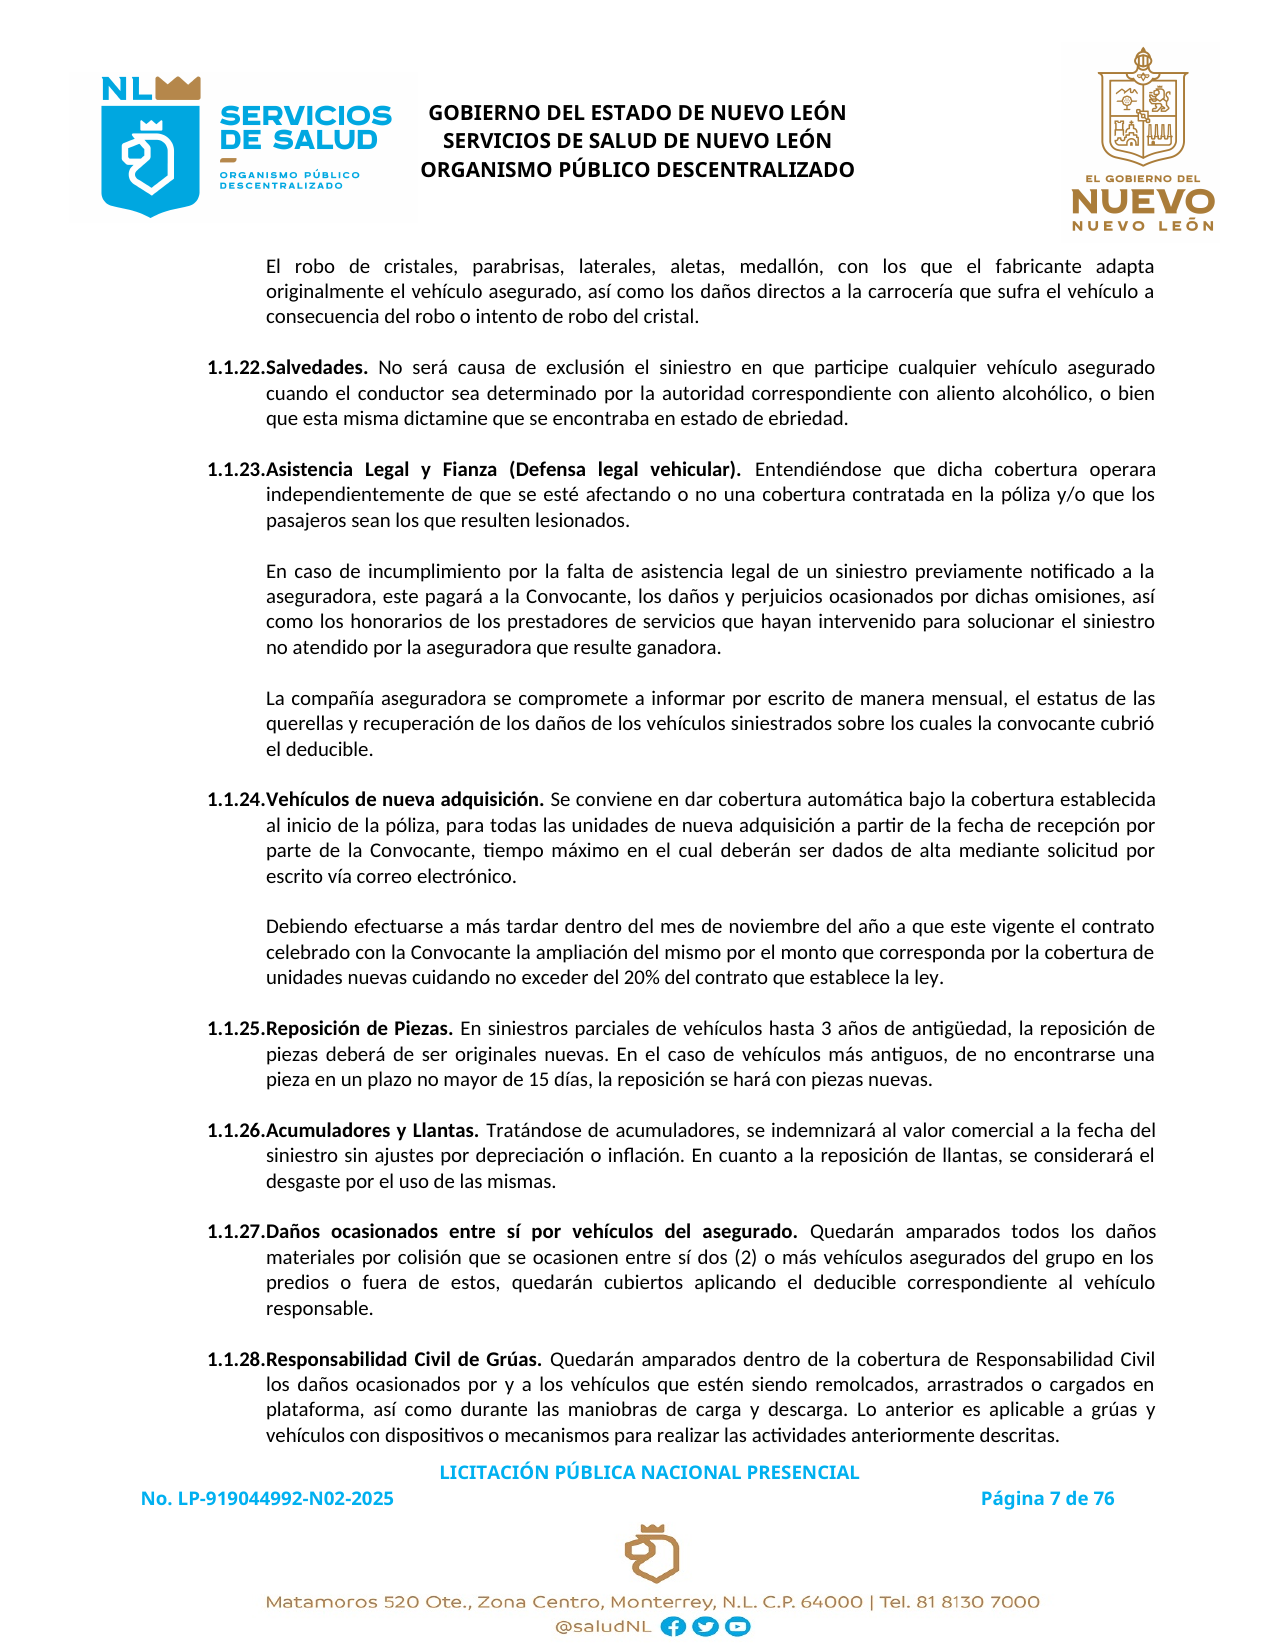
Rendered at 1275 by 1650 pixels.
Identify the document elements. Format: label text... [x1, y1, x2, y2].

list Vehículos de nueva adquisición. Se conviene en dar cobertura automática bajo la cobertura establecida al inicio de la póliza, para todas las unidades de nueva adquisición a partir de la fecha de recepción por parte de la Convocante, tiempo máximo en el cual deberán ser dados de alta mediante solicitud por escrito vía correo electrónico. [207, 787, 1157, 888]
list Responsabilidad Civil de Grúas. Quedarán amparados dentro de la cobertura de Responsabilidad Civil los daños ocasionados por y a los vehículos que estén siendo remolcados, arrastrados o cargados en plataforma, así como durante las maniobras de carga y descarga. Lo anterior es aplicable a grúas y vehículos con dispositivos o mecanismos para realizar las actividades anteriormente descritas. [207, 1346, 1157, 1447]
picture [68, 72, 418, 223]
list Daños ocasionados entre sí por vehículos del asegurado. Quedarán amparados todos los daños materiales por colisión que se ocasionen entre sí dos (2) o más vehículos asegurados del grupo en los predios o fuera de estos, quedarán cubiertos aplicando el deducible correspondiente al vehículo responsable. [207, 1219, 1157, 1320]
list Acumuladores y Llantas. Tratándose de acumuladores, se indemnizará al valor comercial a la fecha del siniestro sin ajustes por depreciación o inflación. En cuanto a la reposición de llantas, se considerará el desgaste por el uso de las mismas. [207, 1117, 1157, 1193]
list La compañía aseguradora se compromete a informar por escrito de manera mensual, el estatus de las querellas y recuperación de los daños de los vehículos siniestrados sobre los cuales la convocante cubrió el deducible. [266, 685, 1157, 761]
list En caso de incumplimiento por la falta de asistencia legal de un siniestro previamente notificado a la aseguradora, este pagará a la Convocante, los daños y perjuicios ocasionados por dichas omisiones, así como los honorarios de los prestadores de servicios que hayan intervenido para solucionar el siniestro no atendido por la aseguradora que resulte ganadora. [266, 558, 1157, 659]
picture [0, 1510, 1275, 1649]
list Debiendo efectuarse a más tardar dentro del mes de noviembre del año a que este vigente el contrato celebrado con la Convocante la ampliación del mismo por el monto que corresponda por la cobertura de unidades nuevas cuidando no exceder del 20% del contrato que establece la ley. [266, 914, 1157, 990]
list Salvedades. No será causa de exclusión el siniestro en que participe cualquier vehículo asegurado cuando el conductor sea determinado por la autoridad correspondiente con aliento alcohólico, o bien que esta misma dictamine que se encontraba en estado de ebriedad. [207, 354, 1157, 431]
list Asistencia Legal y Fianza (Defensa legal vehicular). Entendiéndose que dicha cobertura operara independientemente de que se esté afectando o no una cobertura contratada en la póliza y/o que los pasajeros sean los que resulten lesionados. [207, 456, 1157, 532]
list Reposición de Piezas. En siniestros parciales de vehículos hasta 3 años de antigüedad, la reposición de piezas deberá de ser originales nuevas. En el caso de vehículos más antiguos, de no encontrarse una pieza en un plazo no mayor de 15 días, la reposición se hará con piezas nuevas. [207, 1015, 1157, 1092]
list El robo de cristales, parabrisas, laterales, aletas, medallón, con los que el fabricante adapta originalmente el vehículo asegurado, así como los daños directos a la carrocería que sufra el vehículo a consecuencia del robo o intento de robo del cristal. [266, 253, 1157, 329]
picture [1060, 42, 1221, 243]
